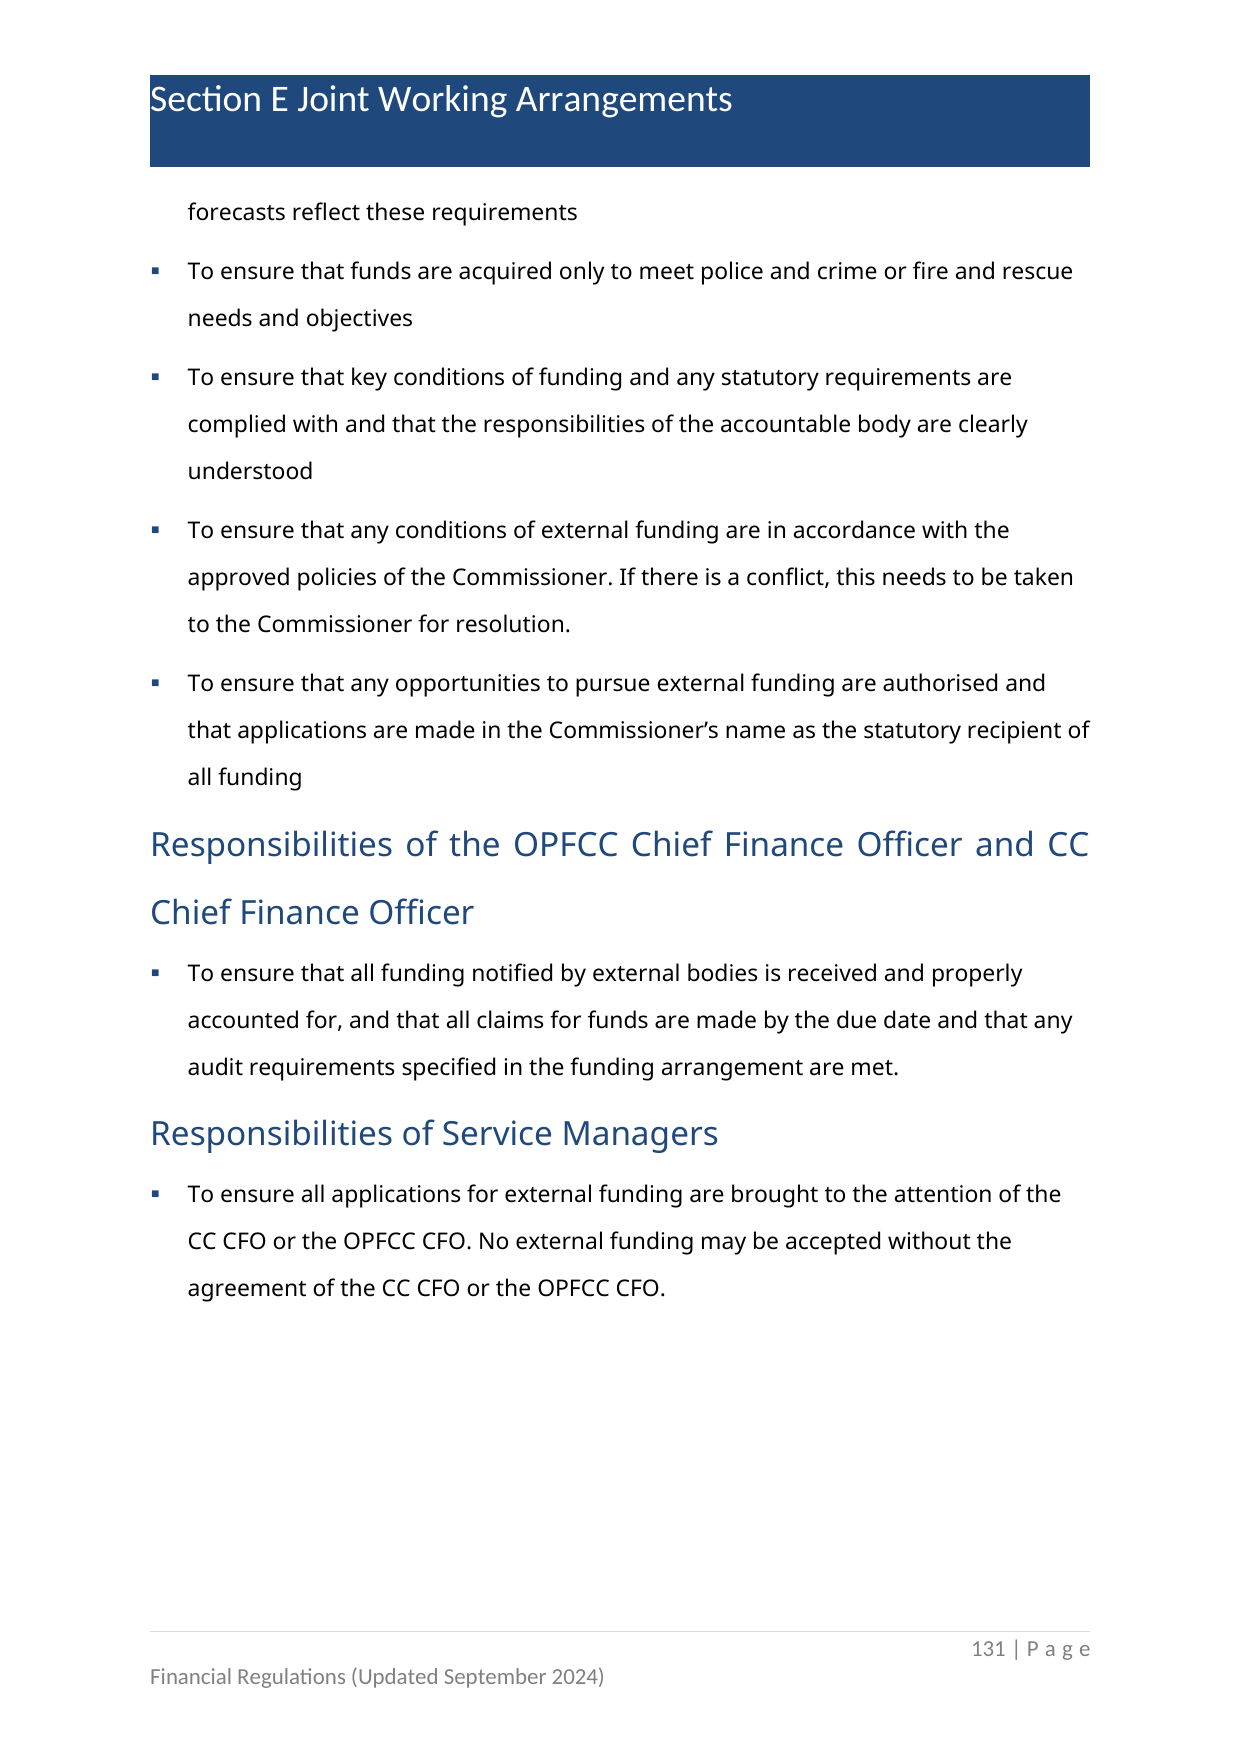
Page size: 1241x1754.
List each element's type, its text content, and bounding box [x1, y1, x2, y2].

list To ensure that key conditions of funding and any statutory requirements are complied with and that the responsibilities of the accountable body are clearly understood [150, 361, 1090, 486]
list To ensure that any conditions of external funding are in accordance with the approved policies of the Commissioner. If there is a conflict, this needs to be taken to the Commissioner for resolution. [150, 514, 1090, 639]
text Responsibilities of the OPFCC Chief Finance Officer and CC Chief Finance Officer [150, 820, 1090, 934]
list To ensure that any opportunities to pursue external funding are authorised and that applications are made in the Commissioner’s name as the statutory recipient of all funding [150, 667, 1090, 792]
list To ensure all applications for external funding are brought to the attention of the CC CFO or the OPFCC CFO. No external funding may be accepted without the agreement of the CC CFO or the OPFCC CFO. [150, 1178, 1090, 1303]
list To ensure that all funding notified by external bodies is received and properly accounted for, and that all claims for funds are made by the due date and that any audit requirements specified in the funding arrangement are met. [150, 957, 1090, 1082]
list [150, 195, 1090, 227]
list To ensure that funds are acquired only to meet police and crime or fire and rescue needs and objectives [150, 255, 1090, 333]
text Responsibilities of Service Managers [150, 1110, 1090, 1155]
